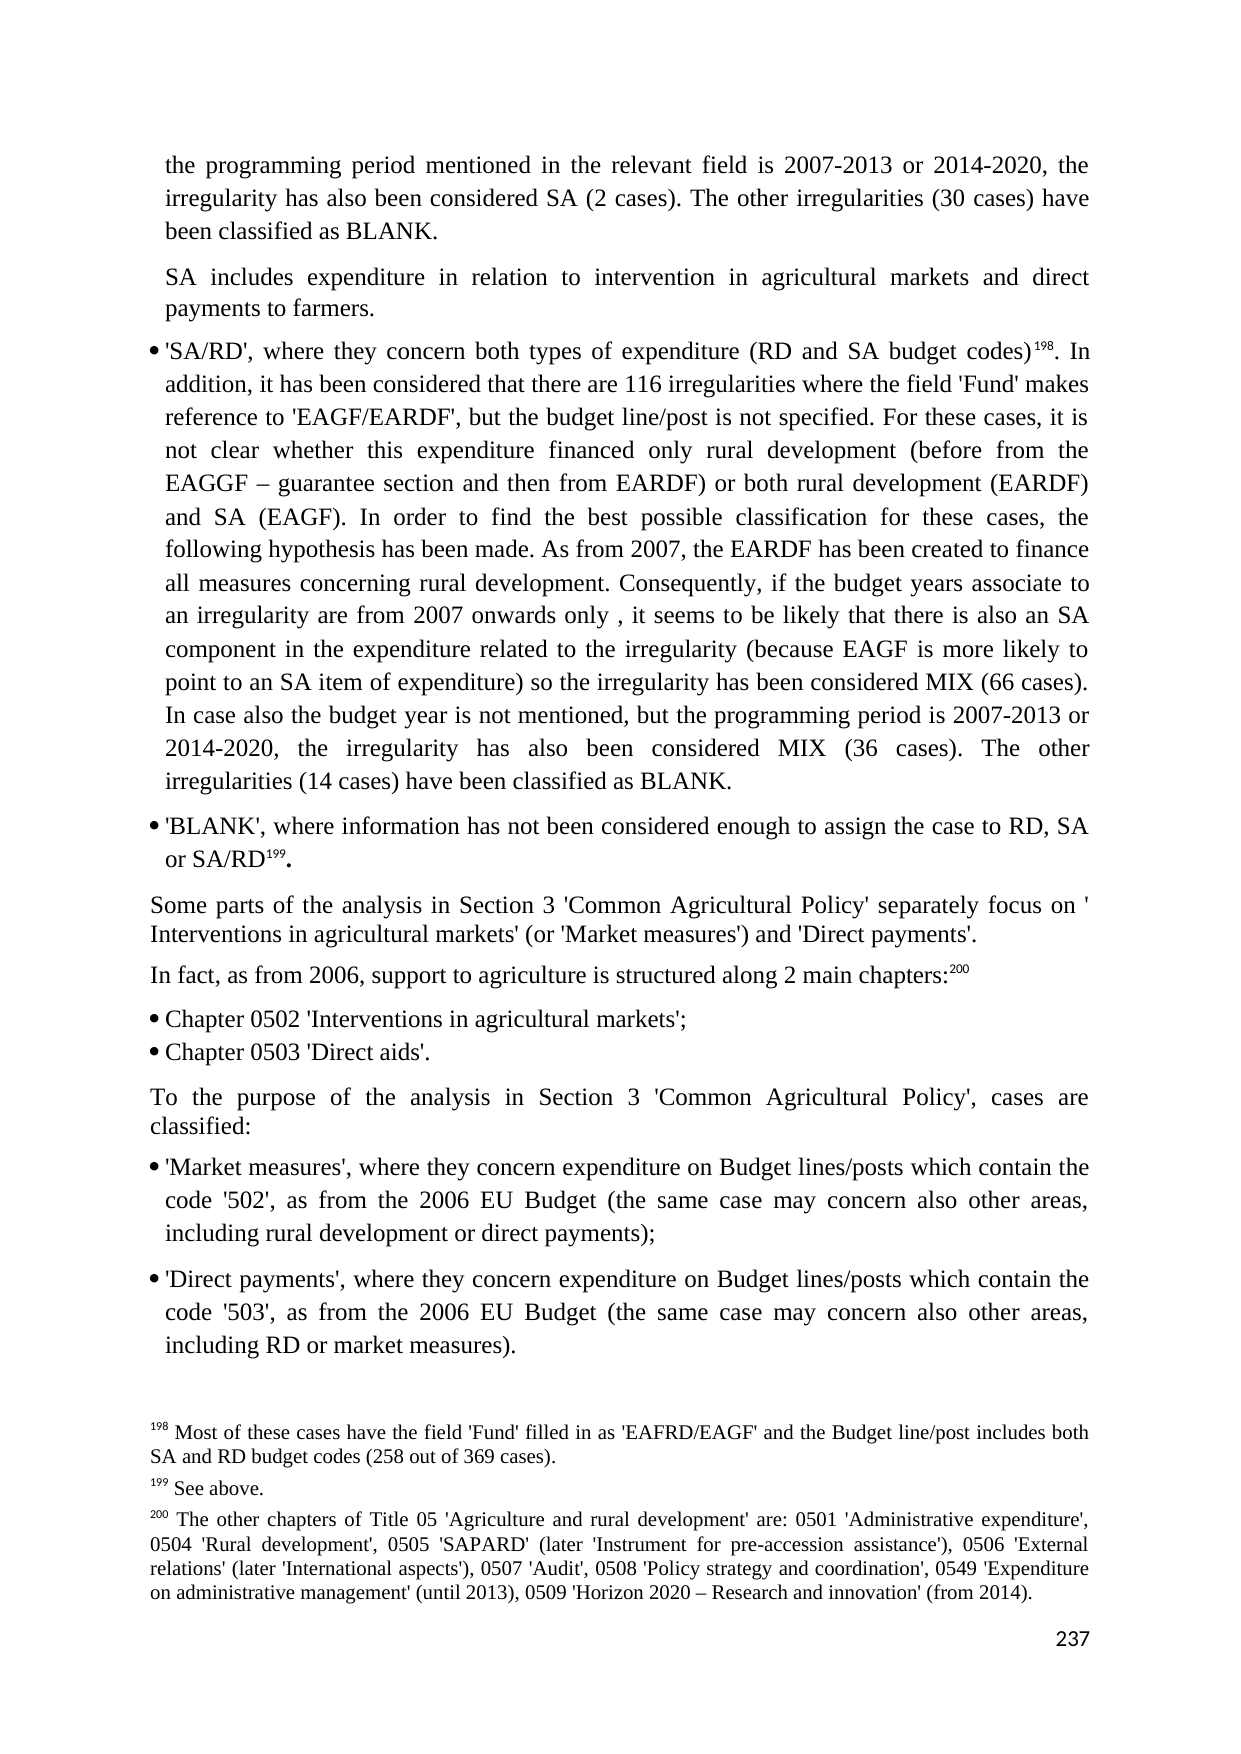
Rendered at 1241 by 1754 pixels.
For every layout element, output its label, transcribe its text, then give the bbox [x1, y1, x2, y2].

list 'Direct payments', where they concern expenditure on Budget lines/posts which contain the code '503', as from the 2006 EU Budget (the same case may concern also other areas, including RD or market measures). [150, 1264, 1090, 1359]
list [150, 150, 1090, 245]
list Chapter 0502 'Interventions in agricultural markets'; [150, 1004, 1090, 1033]
list 'BLANK', where information has not been considered enough to assign the case to RD, SA or SA/RD. [150, 811, 1090, 873]
text In fact, as from 2006, support to agriculture is structured along 2 main chapters: [150, 960, 1090, 989]
list 'Market measures', where they concern expenditure on Budget lines/posts which contain the code '502', as from the 2006 EU Budget (the same case may concern also other areas, including rural development or direct payments); [150, 1152, 1090, 1247]
text Some parts of the analysis in Section 3 'Common Agricultural Policy' separately focus on ' Interventions in agricultural markets' (or 'Market measures') and 'Direct payments'. [150, 890, 1090, 948]
text To the purpose of the analysis in Section 3 'Common Agricultural Policy', cases are classified: [150, 1082, 1090, 1140]
list SA includes expenditure in relation to intervention in agricultural markets and direct payments to farmers. [165, 262, 1090, 321]
list 'SA/RD', where they concern both types of expenditure (RD and SA budget codes). In addition, it has been considered that there are 116 irregularities where the field 'Fund' makes reference to 'EAGF/EARDF', but the budget line/post is not specified. For these cases, it is not clear whether this expenditure financed only rural development (before from the EAGGF – guarantee section and then from EARDF) or both rural development (EARDF) and SA (EAGF). In order to find the best possible classification for these cases, the following hypothesis has been made. As from 2007, the EARDF has been created to finance all measures concerning rural development. Consequently, if the budget years associate to an irregularity are from 2007 onwards only , it seems to be likely that there is also an SA component in the expenditure related to the irregularity (because EAGF is more likely to point to an SA item of expenditure) so the irregularity has been considered MIX (66 cases). In case also the budget year is not mentioned, but the programming period is 2007-2013 or 2014-2020, the irregularity has also been considered MIX (36 cases). The other irregularities (14 cases) have been classified as BLANK. [150, 336, 1090, 794]
list Chapter 0503 'Direct aids'. [150, 1037, 1090, 1066]
